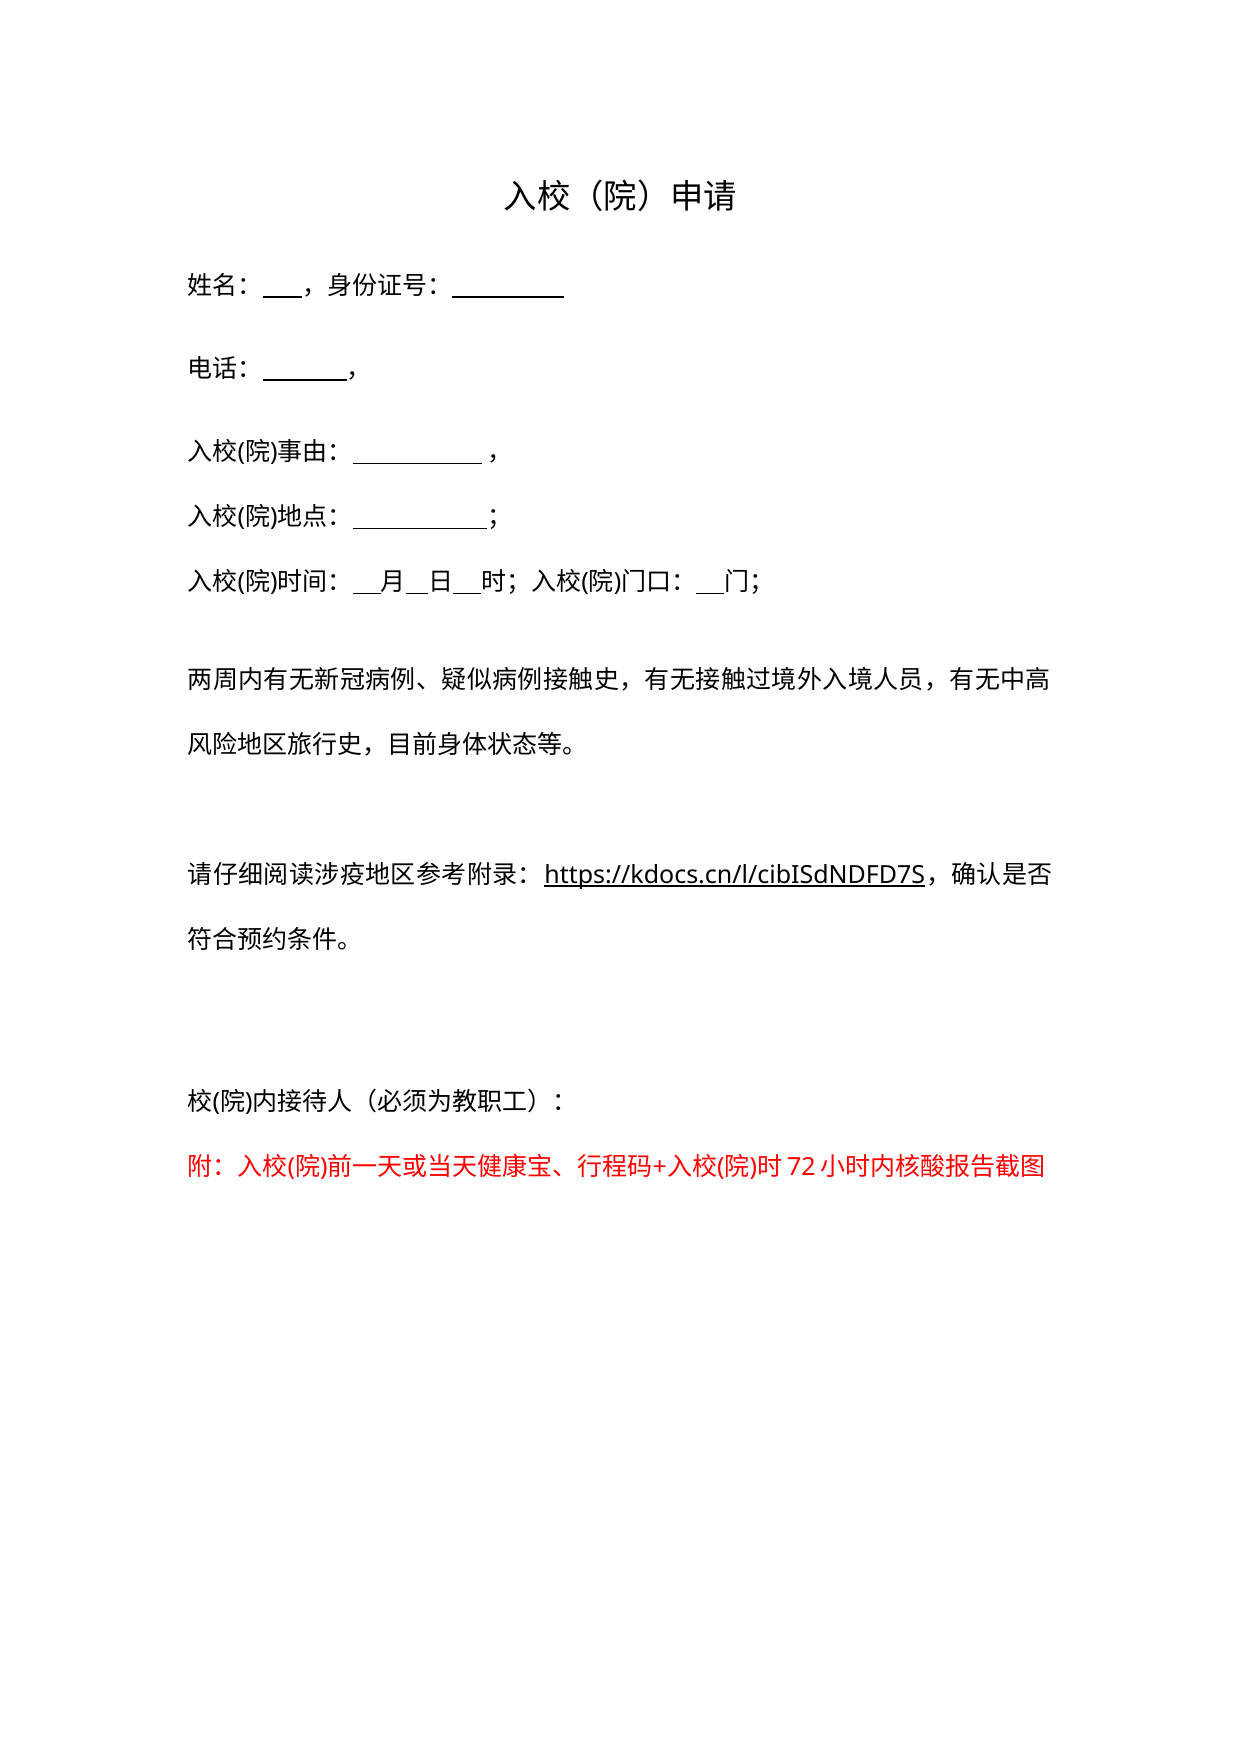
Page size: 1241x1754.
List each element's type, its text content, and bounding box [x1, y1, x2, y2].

text 入校(院)时间： 月 日 时；入校(院)门口： 门； [187, 547, 1053, 612]
text 姓名： ，身份证号： [187, 251, 1053, 316]
text 两周内有无新冠病例、疑似病例接触史，有无接触过境外入境人员，有无中高风险地区旅行史，目前身体状态等。 [187, 645, 1053, 775]
text 附：入校(院)前一天或当天健康宝、行程码+入校(院)时72小时内核酸报告截图 [187, 1132, 1053, 1197]
text 电话： ， [187, 334, 1053, 399]
text 校(院)内接待人（必须为教职工）： [187, 1067, 1053, 1132]
text 入校(院)地点： ； [187, 482, 1053, 547]
text 请仔细阅读涉疫地区参考附录：https://kdocs.cn/l/cibISdNDFD7S，确认是否符合预约条件。 [187, 840, 1053, 970]
text 入校(院)事由： ， [187, 417, 1053, 482]
text 入校（院）申请 [187, 162, 1053, 227]
